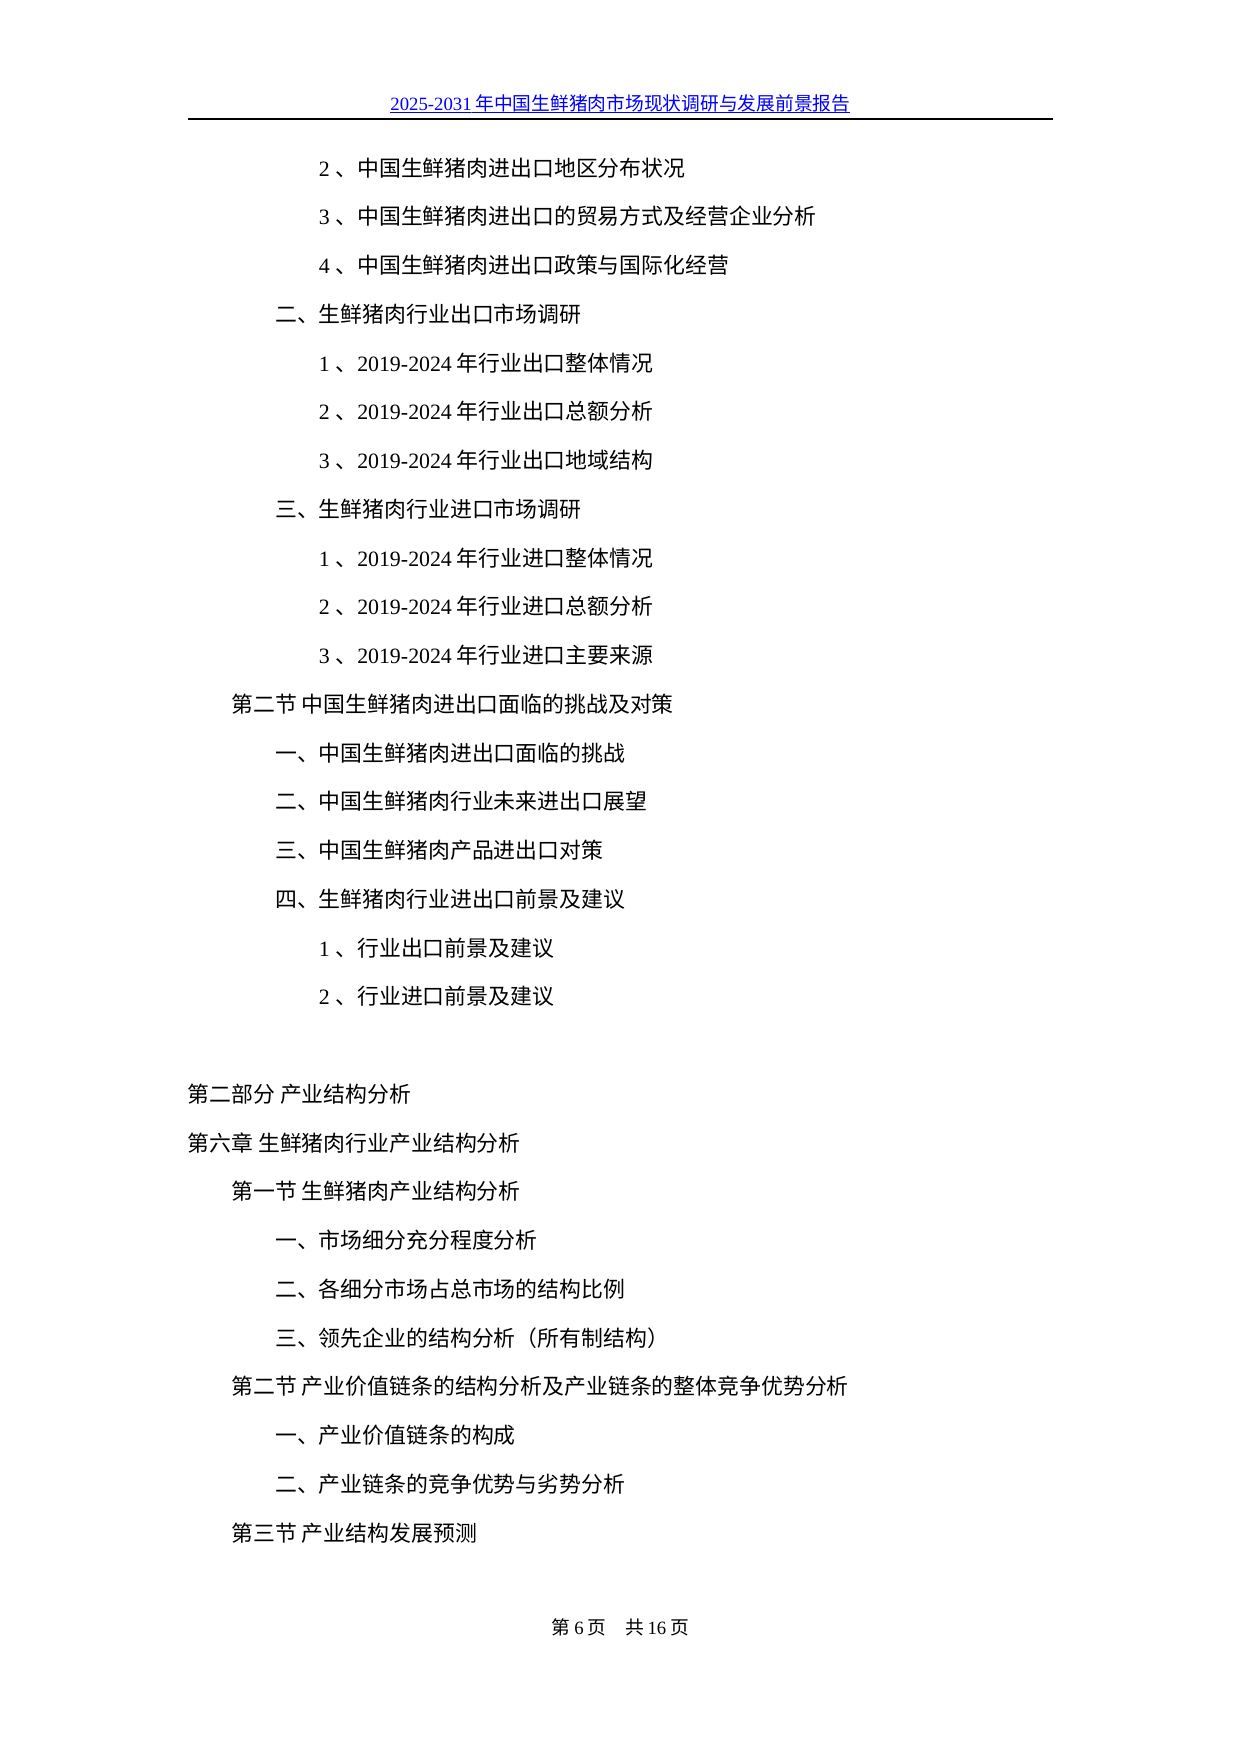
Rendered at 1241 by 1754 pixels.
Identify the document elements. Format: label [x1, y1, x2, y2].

text [187, 150, 1053, 1548]
